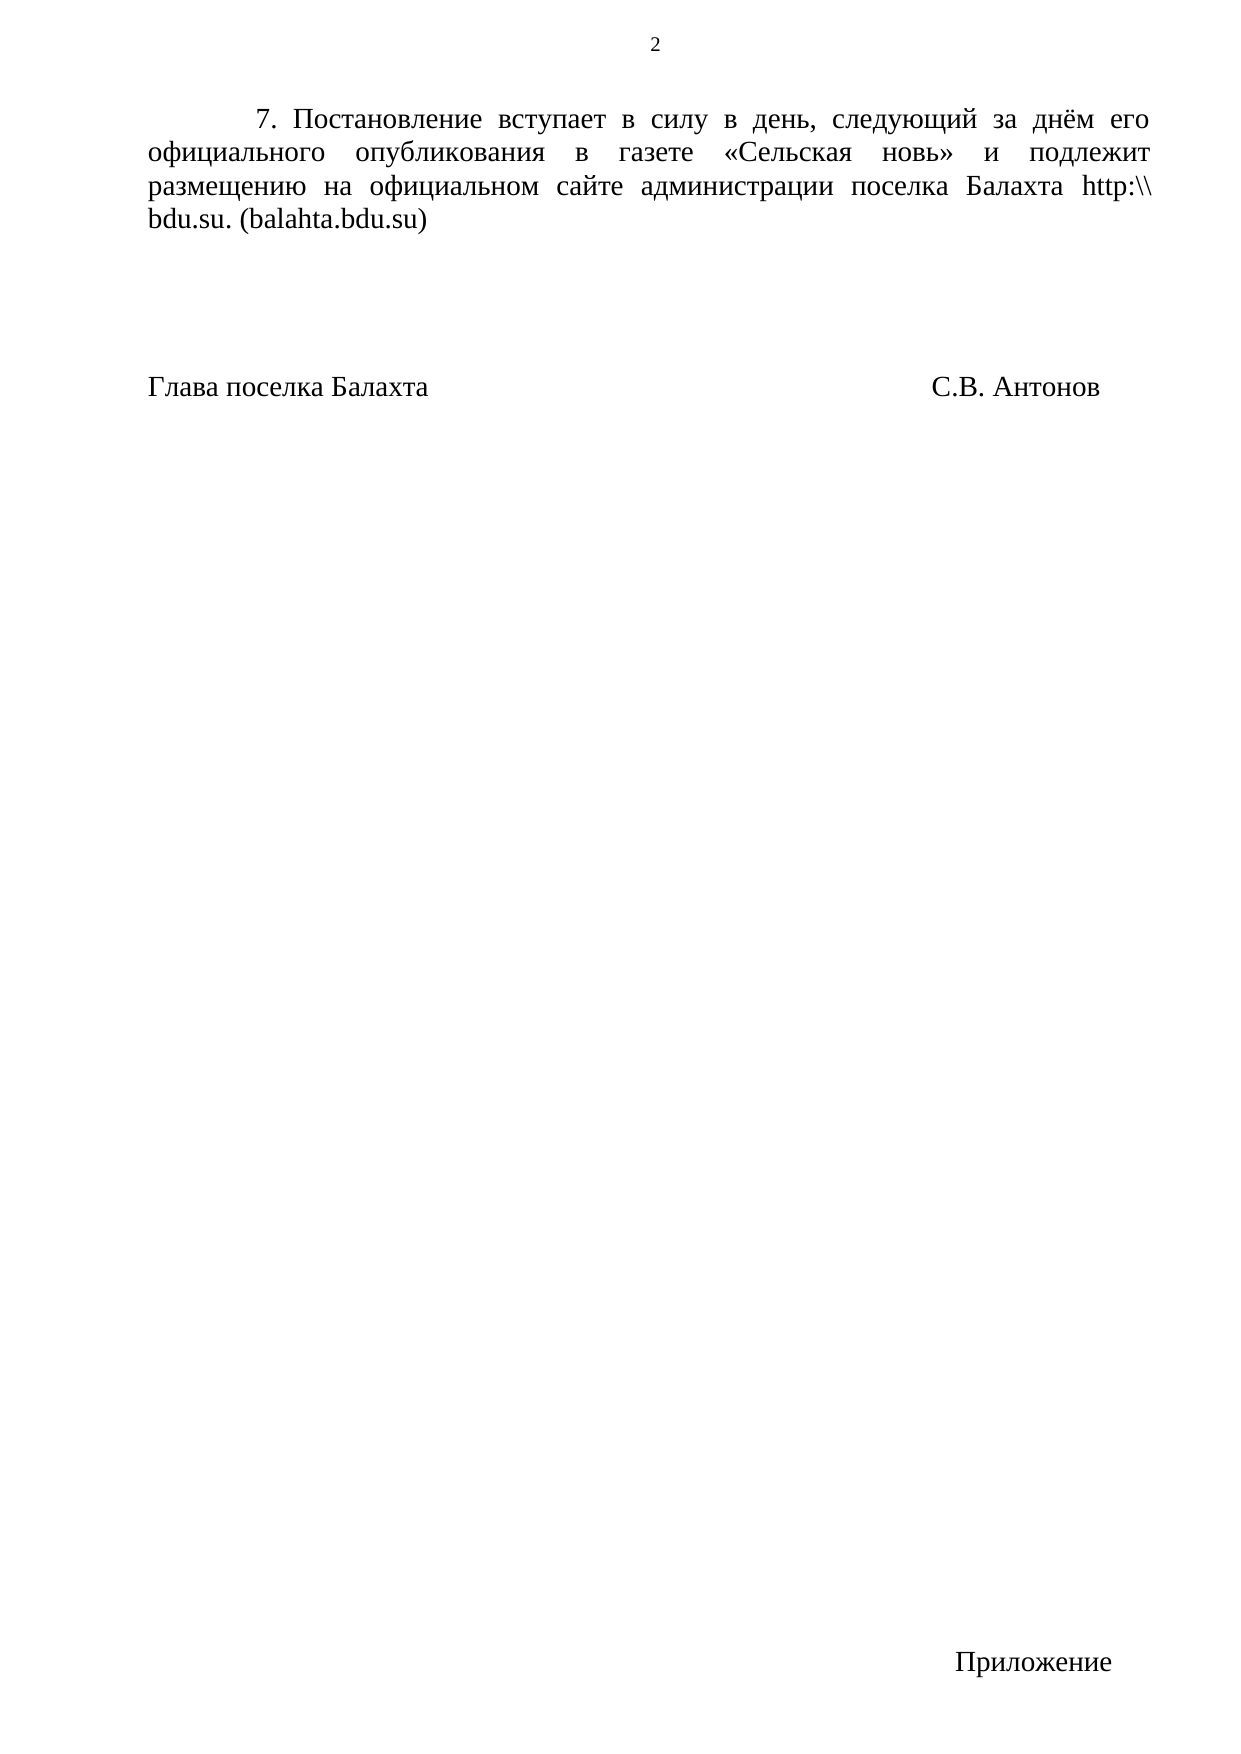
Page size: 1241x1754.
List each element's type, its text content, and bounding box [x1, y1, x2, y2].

text Приложение [148, 1644, 1152, 1677]
text 7. Постановление вступает в силу в день, следующий за днём его официального опубликования в газете «Сельская новь» и подлежит размещению на официальном сайте администрации поселка Балахта http:\\bdu.su. (balahta.bdu.su) [148, 101, 1152, 235]
text Глава поселка Балахта С.В. Антонов [148, 369, 1152, 403]
